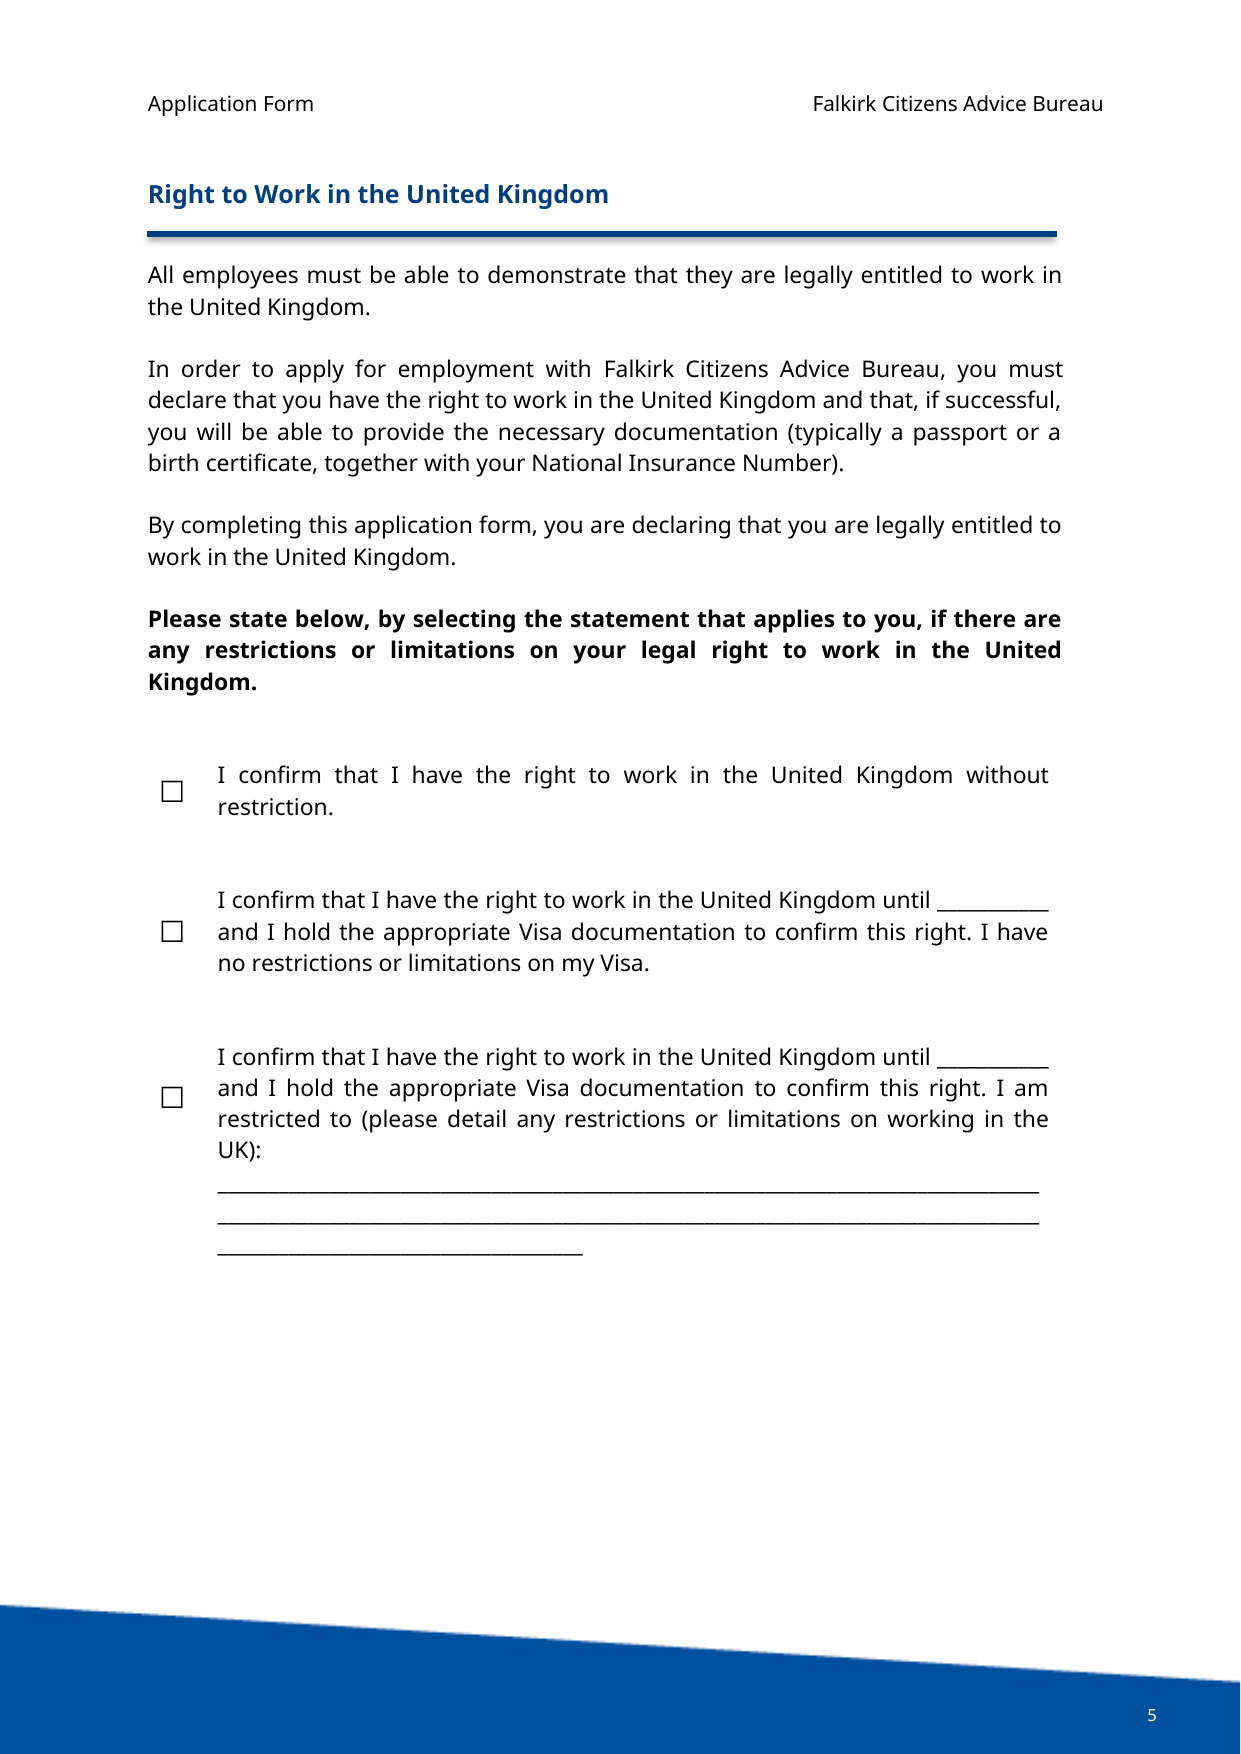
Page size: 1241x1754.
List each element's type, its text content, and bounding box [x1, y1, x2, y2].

table_header [148, 728, 206, 853]
subtitle Right to Work in the United Kingdom [148, 177, 1063, 211]
text All employees must be able to demonstrate that they are legally entitled to work in the United Kingdom. [148, 259, 1063, 322]
table_cell I confirm that I have the right to work in the United Kingdom until ___________ and I hold the appropriate Visa documentation to confirm this right. I am restricted to (please detail any restrictions or limitations on working in the UK): ______________________________________________________________________________________________________________________________________________________________________________________________________ [206, 1010, 1061, 1259]
table_header I confirm that I have the right to work in the United Kingdom without restriction. [206, 728, 1061, 853]
text Please state below, by selecting the statement that applies to you, if there are any restrictions or limitations on your legal right to work in the United Kingdom. [148, 603, 1063, 697]
picture [0, 1591, 1241, 1754]
text By completing this application form, you are declaring that you are legally entitled to work in the United Kingdom. [148, 509, 1063, 572]
table_cell [148, 1010, 206, 1259]
table_cell I confirm that I have the right to work in the United Kingdom until ___________ and I hold the appropriate Visa documentation to confirm this right. I have no restrictions or limitations on my Visa. [206, 853, 1061, 1009]
text In order to apply for employment with Falkirk Citizens Advice Bureau, you must declare that you have the right to work in the United Kingdom and that, if successful, you will be able to provide the necessary documentation (typically a passport or a birth certificate, together with your National Insurance Number). [148, 353, 1063, 478]
table_cell [148, 853, 206, 1009]
